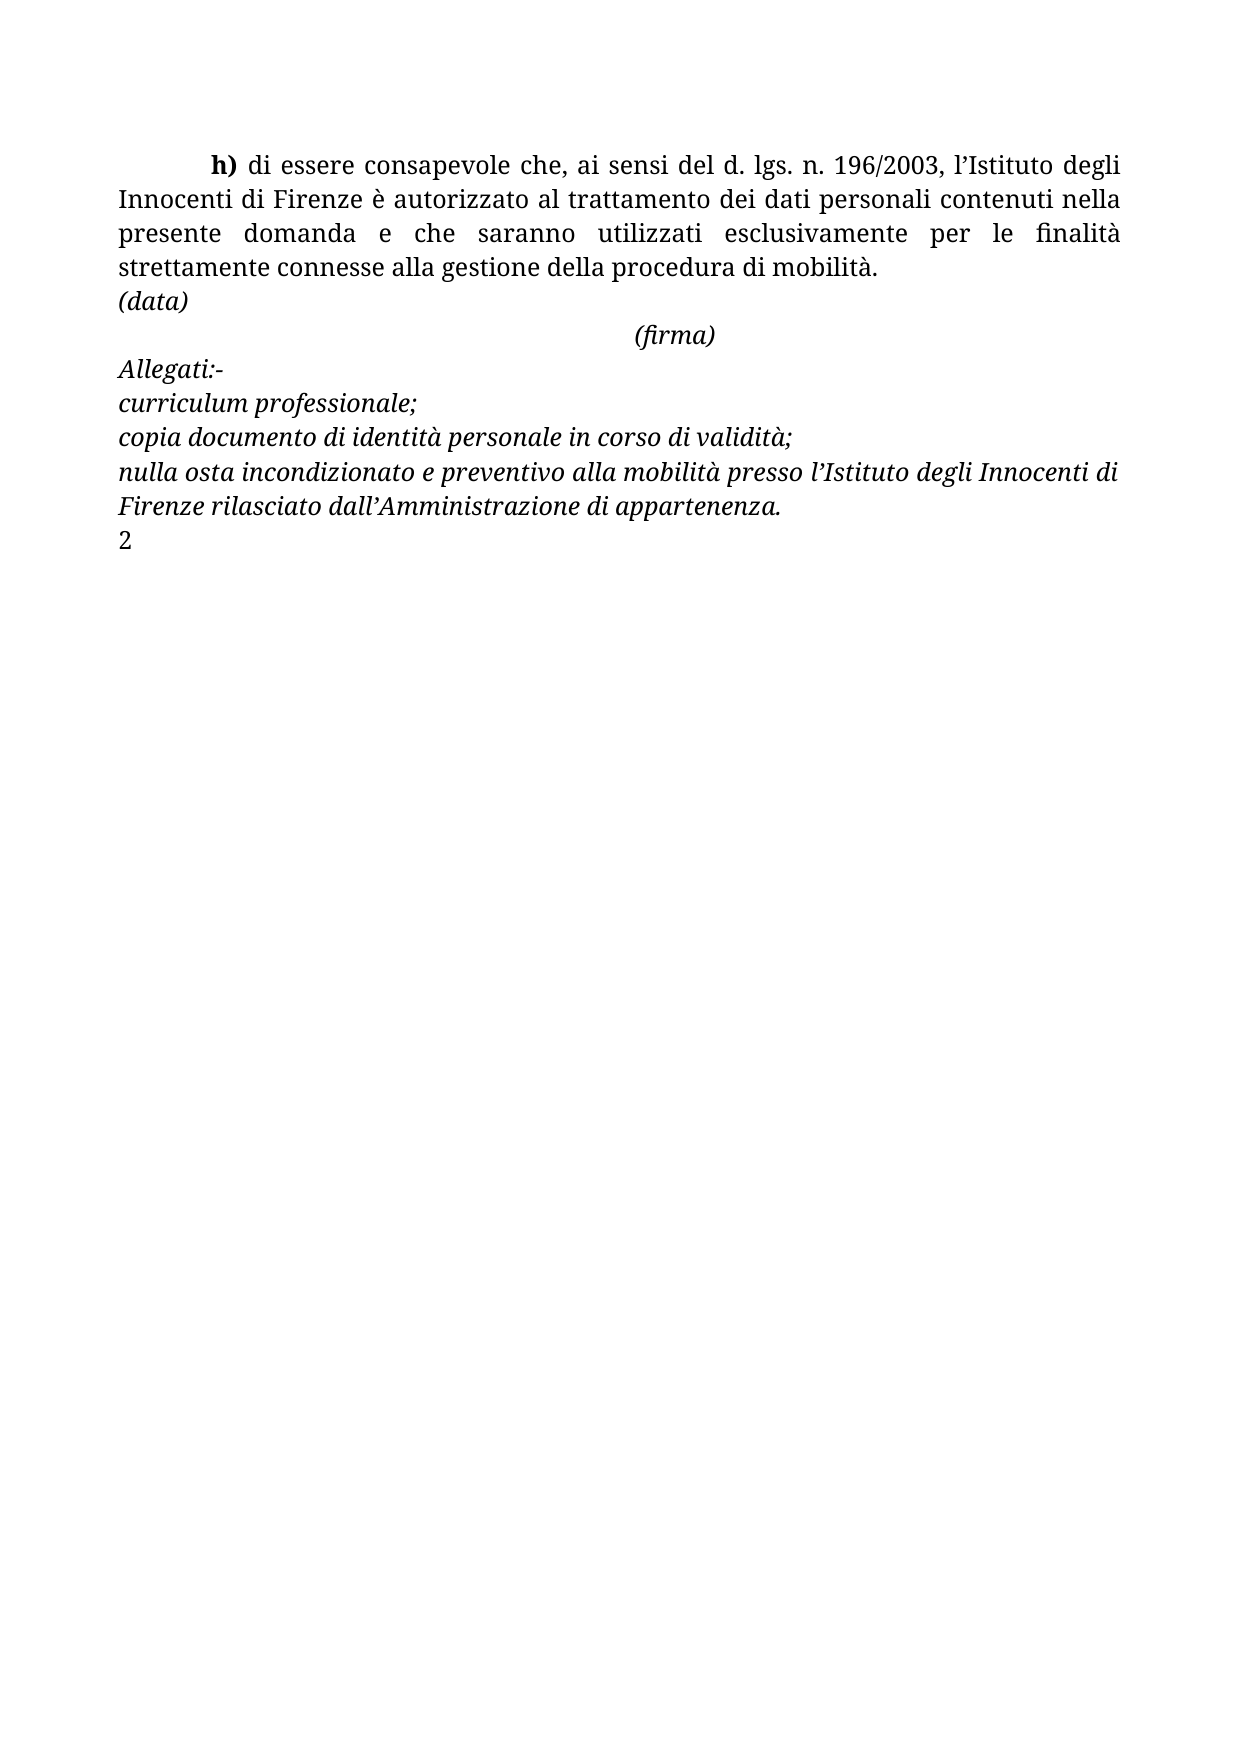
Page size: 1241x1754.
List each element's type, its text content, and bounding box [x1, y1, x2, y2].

text Allegati:- [118, 352, 1122, 386]
text h) di essere consapevole che, ai sensi del d. lgs. n. 196/2003, l’Istituto degli Innocenti di Firenze è autorizzato al trattamento dei dati personali contenuti nella presente domanda e che saranno utilizzati esclusivamente per le finalità strettamente connesse alla gestione della procedura di mobilità. [118, 148, 1122, 284]
text 2 [118, 522, 1122, 556]
text (firma) [118, 318, 1122, 352]
text nulla osta incondizionato e preventivo alla mobilità presso l’Istituto degli Innocenti di Firenze rilasciato dall’Amministrazione di appartenenza. [118, 454, 1122, 522]
text copia documento di identità personale in corso di validità; [118, 420, 1122, 454]
text curriculum professionale; [118, 386, 1122, 420]
text (data) [118, 284, 1122, 318]
